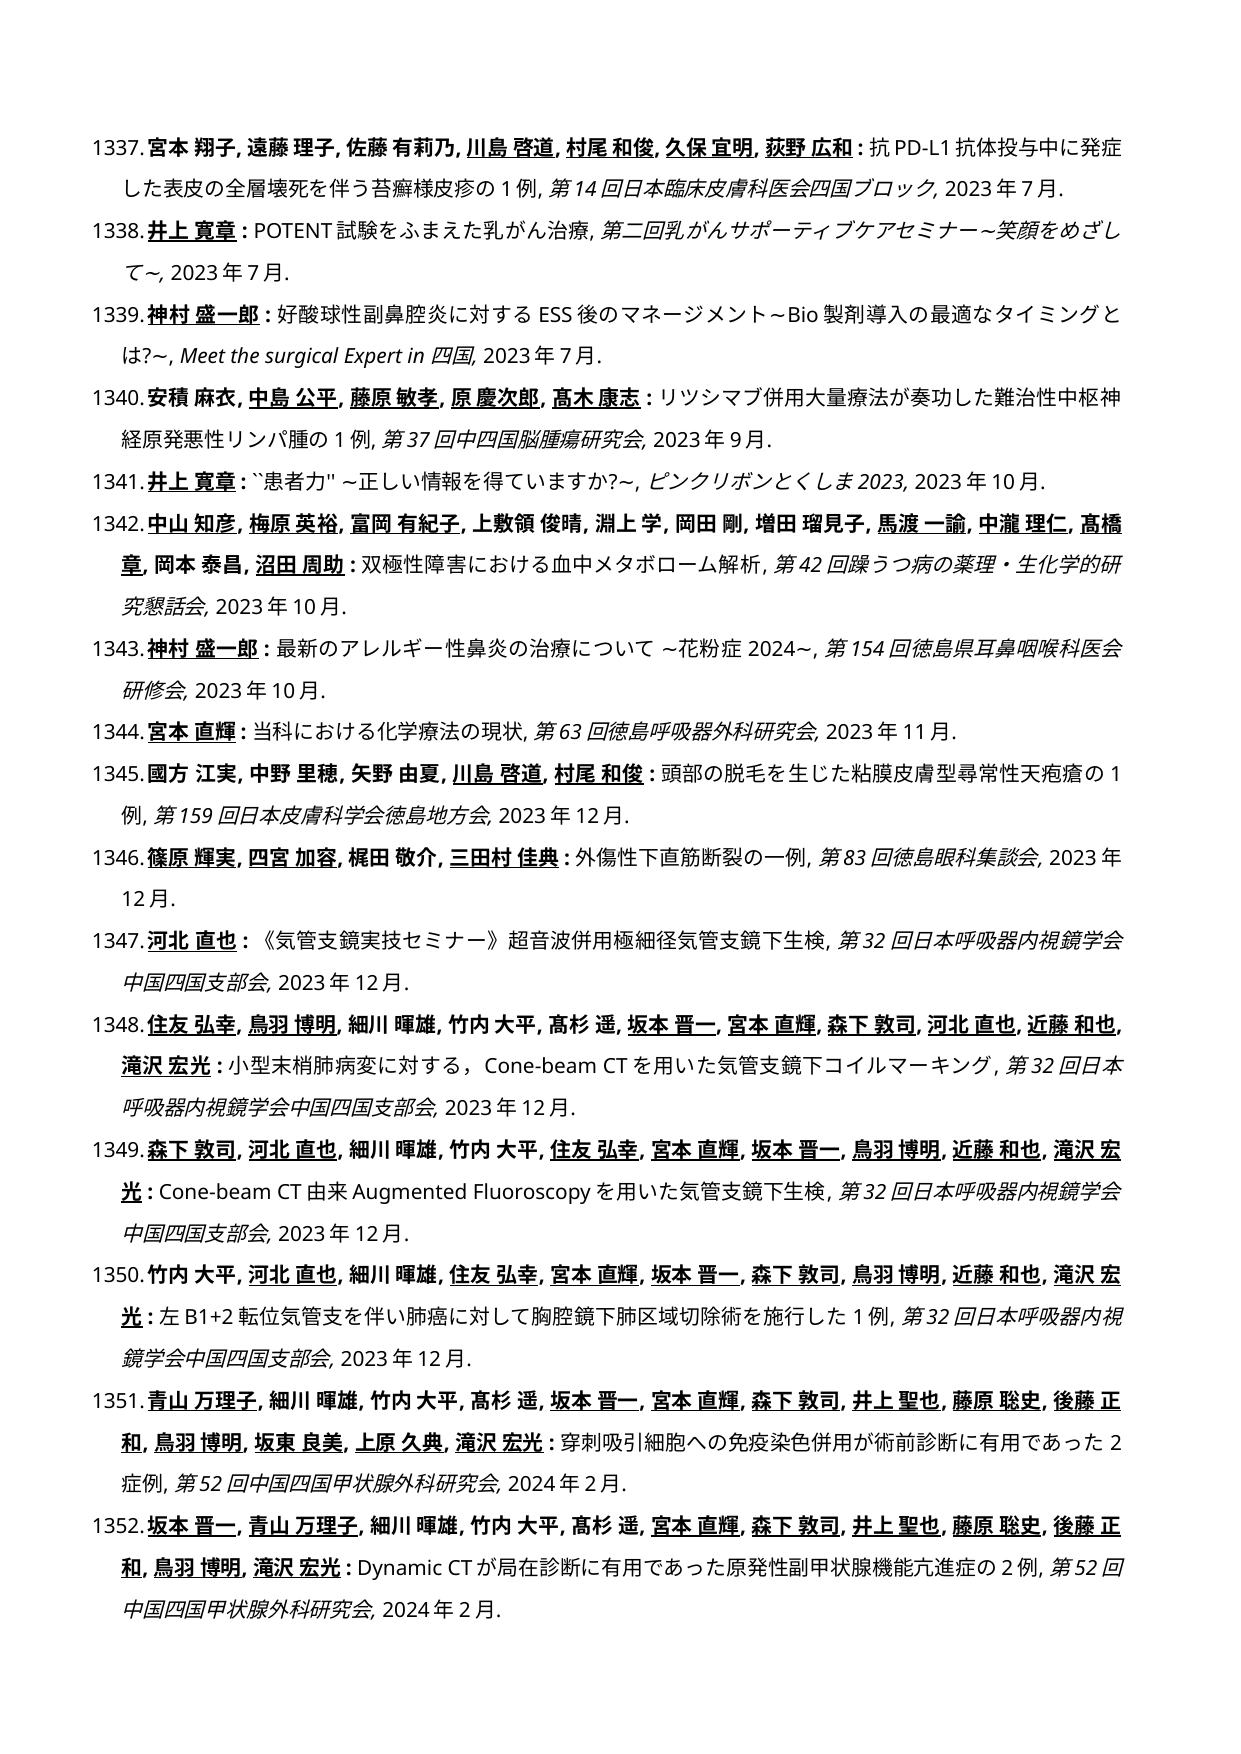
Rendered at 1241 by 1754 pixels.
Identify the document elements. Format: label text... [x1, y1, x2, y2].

list 宮本 翔子, 遠藤 理子, 佐藤 有莉乃, 川島 啓道, 村尾 和俊, 久保 宜明, 荻野 広和 : 抗PD-L1抗体投与中に発症した表皮の全層壊死を伴う苔癬様皮疹の1例, 第14回日本臨床皮膚科医会四国ブロック, 2023年7月. [92, 125, 1122, 209]
list 井上 寛章 : POTENT試験をふまえた乳がん治療, 第二回乳がんサポーティブケアセミナー∼笑顔をめざして∼, 2023年7月. [92, 209, 1122, 292]
list 坂本 晋一, 青山 万理子, 細川 暉雄, 竹内 大平, 髙杉 遥, 宮本 直輝, 森下 敦司, 井上 聖也, 藤原 聡史, 後藤 正和, 鳥羽 博明, 滝沢 宏光 : Dynamic CTが局在診断に有用であった原発性副甲状腺機能亢進症の2例, 第52回中国四国甲状腺外科研究会, 2024年2月. [92, 1503, 1122, 1629]
list 住友 弘幸, 鳥羽 博明, 細川 暉雄, 竹内 大平, 髙杉 遥, 坂本 晋一, 宮本 直輝, 森下 敦司, 河北 直也, 近藤 和也, 滝沢 宏光 : 小型末梢肺病変に対する，Cone-beam CTを用いた気管支鏡下コイルマーキング, 第32回日本呼吸器内視鏡学会中国四国支部会, 2023年12月. [92, 1002, 1122, 1128]
list 宮本 直輝 : 当科における化学療法の現状, 第63回徳島呼吸器外科研究会, 2023年11月. [92, 710, 1122, 752]
list 安積 麻衣, 中島 公平, 藤原 敏孝, 原 慶次郎, 髙木 康志 : リツシマブ併用大量療法が奏功した難治性中枢神経原発悪性リンパ腫の1例, 第37回中四国脳腫瘍研究会, 2023年9月. [92, 376, 1122, 459]
list 神村 盛一郎 : 最新のアレルギー性鼻炎の治療について ∼花粉症2024∼, 第154回徳島県耳鼻咽喉科医会研修会, 2023年10月. [92, 626, 1122, 710]
list 竹内 大平, 河北 直也, 細川 暉雄, 住友 弘幸, 宮本 直輝, 坂本 晋一, 森下 敦司, 鳥羽 博明, 近藤 和也, 滝沢 宏光 : 左B1+2転位気管支を伴い肺癌に対して胸腔鏡下肺区域切除術を施行した1例, 第32回日本呼吸器内視鏡学会中国四国支部会, 2023年12月. [92, 1253, 1122, 1378]
list 青山 万理子, 細川 暉雄, 竹内 大平, 髙杉 遥, 坂本 晋一, 宮本 直輝, 森下 敦司, 井上 聖也, 藤原 聡史, 後藤 正和, 鳥羽 博明, 坂東 良美, 上原 久典, 滝沢 宏光 : 穿刺吸引細胞への免疫染色併用が術前診断に有用であった2症例, 第52回中国四国甲状腺外科研究会, 2024年2月. [92, 1378, 1122, 1503]
list 篠原 輝実, 四宮 加容, 梶田 敬介, 三田村 佳典 : 外傷性下直筋断裂の一例, 第83回徳島眼科集談会, 2023年12月. [92, 835, 1122, 919]
list 森下 敦司, 河北 直也, 細川 暉雄, 竹内 大平, 住友 弘幸, 宮本 直輝, 坂本 晋一, 鳥羽 博明, 近藤 和也, 滝沢 宏光 : Cone-beam CT由来Augmented Fluoroscopyを用いた気管支鏡下生検, 第32回日本呼吸器内視鏡学会中国四国支部会, 2023年12月. [92, 1128, 1122, 1253]
list 中山 知彦, 梅原 英裕, 富岡 有紀子, 上敷領 俊晴, 淵上 学, 岡田 剛, 増田 瑠見子, 馬渡 一諭, 中瀧 理仁, 髙橋 章, 岡本 泰昌, 沼田 周助 : 双極性障害における血中メタボローム解析, 第42回躁うつ病の薬理・生化学的研究懇話会, 2023年10月. [92, 501, 1122, 626]
list 井上 寛章 : ``患者力'' ∼正しい情報を得ていますか?∼, ピンクリボンとくしま2023, 2023年10月. [92, 459, 1122, 501]
list 國方 江実, 中野 里穂, 矢野 由夏, 川島 啓道, 村尾 和俊 : 頭部の脱毛を生じた粘膜皮膚型尋常性天疱瘡の1例, 第159回日本皮膚科学会徳島地方会, 2023年12月. [92, 752, 1122, 835]
list 神村 盛一郎 : 好酸球性副鼻腔炎に対するESS後のマネージメント∼Bio製剤導入の最適なタイミングとは?∼, Meet the surgical Expert in 四国, 2023年7月. [92, 292, 1122, 376]
list 河北 直也 : 《気管支鏡実技セミナー》超音波併用極細径気管支鏡下生検, 第32回日本呼吸器内視鏡学会中国四国支部会, 2023年12月. [92, 919, 1122, 1002]
